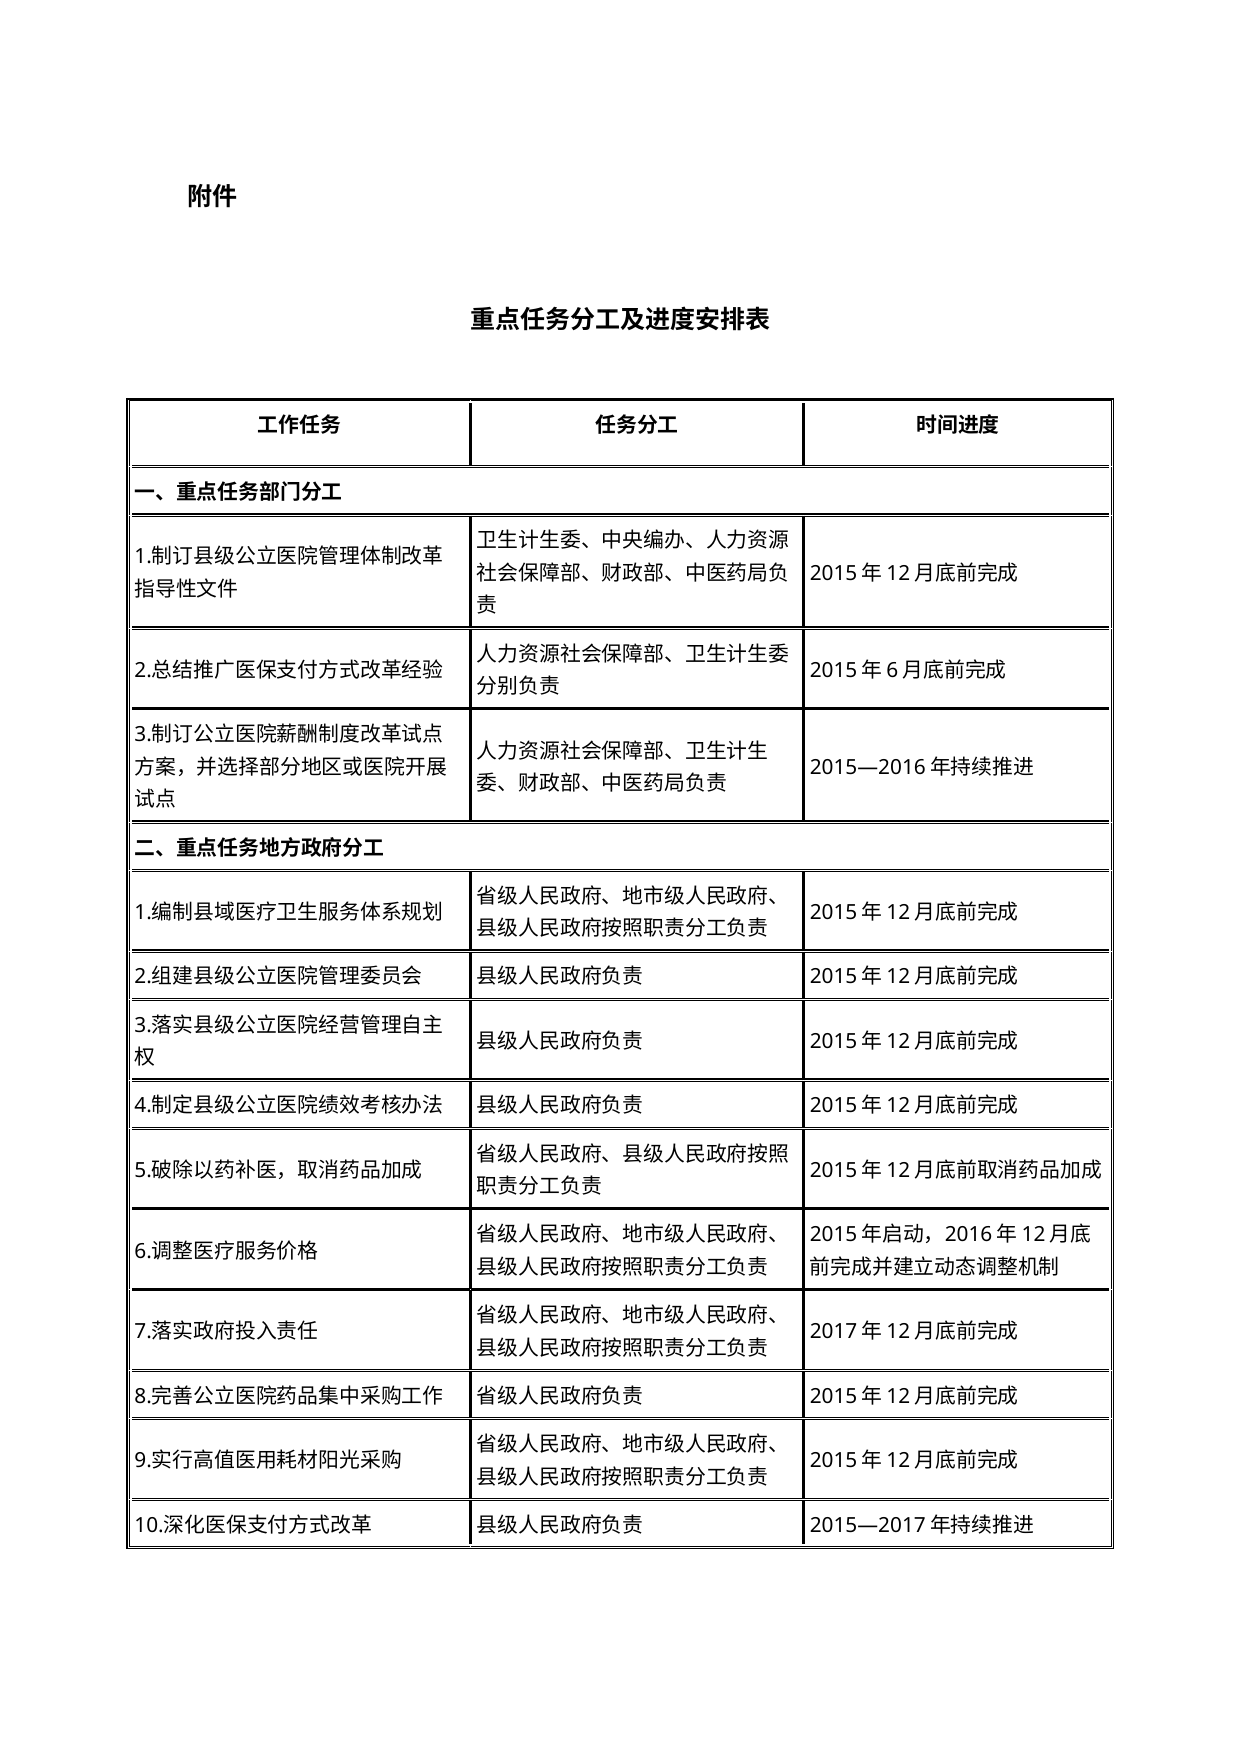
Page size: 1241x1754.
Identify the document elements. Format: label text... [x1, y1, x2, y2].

table_cell 县级人民政府负责 [472, 1001, 802, 1078]
table_cell 2015—2016年持续推进 [805, 707, 1111, 820]
table_cell 2015年启动，2016年12月底前完成并建立动态调整机制 [805, 1207, 1111, 1288]
table_header 任务分工 [470, 401, 803, 465]
table_cell 5.破除以药补医，取消药品加成 [130, 1126, 469, 1207]
table_cell 2015年12月底前完成 [803, 1417, 1112, 1497]
table_cell 2015年12月底前完成 [805, 513, 1111, 626]
table_cell 7.落实政府投入责任 [128, 1288, 469, 1368]
table_header 时间进度 [803, 401, 1111, 465]
text 附件 [187, 162, 1053, 227]
table_cell 一、重点任务部门分工 [128, 465, 1112, 513]
table_cell 2015年12月底前完成 [805, 1369, 1111, 1417]
table_cell 省级人民政府、地市级人民政府、县级人民政府按照职责分工负责 [472, 1210, 802, 1288]
table_cell 3.制订公立医院薪酬制度改革试点方案，并选择部分地区或医院开展试点 [130, 707, 469, 820]
table_cell 人力资源社会保障部、卫生计生委、财政部、中医药局负责 [472, 710, 802, 820]
table_cell 4.制定县级公立医院绩效考核办法 [130, 1078, 469, 1126]
table_cell 县级人民政府负责 [470, 1501, 803, 1546]
table_cell 2015年6月底前完成 [805, 626, 1111, 707]
table_cell 县级人民政府负责 [472, 953, 802, 997]
table_cell 卫生计生委、中央编办、人力资源社会保障部、财政部、中医药局负责 [472, 517, 802, 626]
text 重点任务分工及进度安排表 [187, 285, 1053, 350]
table_cell 省级人民政府、县级人民政府按照职责分工负责 [472, 1130, 802, 1207]
table_cell 人力资源社会保障部、卫生计生委分别负责 [472, 630, 802, 707]
table_cell 县级人民政府负责 [472, 1082, 802, 1126]
table_cell 2017年12月底前完成 [805, 1288, 1112, 1368]
table_cell 省级人民政府、地市级人民政府、县级人民政府按照职责分工负责 [472, 872, 802, 949]
table_cell 3.落实县级公立医院经营管理自主权 [130, 998, 469, 1078]
table_cell 9.实行高值医用耗材阳光采购 [128, 1417, 470, 1497]
table_header 工作任务 [130, 401, 470, 465]
table_cell 2015年12月底前完成 [805, 949, 1111, 997]
table_cell 2015—2017年持续推进 [803, 1498, 1111, 1546]
table_cell 2015年12月底前完成 [805, 998, 1111, 1078]
table_cell 2.总结推广医保支付方式改革经验 [130, 626, 469, 707]
table_cell 二、重点任务地方政府分工 [130, 820, 1111, 868]
table_cell 10.深化医保支付方式改革 [130, 1498, 470, 1546]
table_cell 1.编制县域医疗卫生服务体系规划 [130, 869, 469, 949]
table_cell 省级人民政府负责 [472, 1372, 802, 1417]
table_cell 6.调整医疗服务价格 [130, 1207, 469, 1288]
table_cell 2.组建县级公立医院管理委员会 [130, 949, 469, 997]
table_cell 1.制订县级公立医院管理体制改革指导性文件 [130, 513, 469, 626]
table_cell 2015年12月底前完成 [805, 869, 1111, 949]
table_cell 2015年12月底前完成 [805, 1078, 1111, 1126]
table_cell 8.完善公立医院药品集中采购工作 [130, 1369, 469, 1417]
table_cell 省级人民政府、地市级人民政府、县级人民政府按照职责分工负责 [472, 1291, 802, 1368]
table_cell 2015年12月底前取消药品加成 [805, 1126, 1111, 1207]
table_cell 省级人民政府、地市级人民政府、县级人民政府按照职责分工负责 [472, 1420, 802, 1497]
